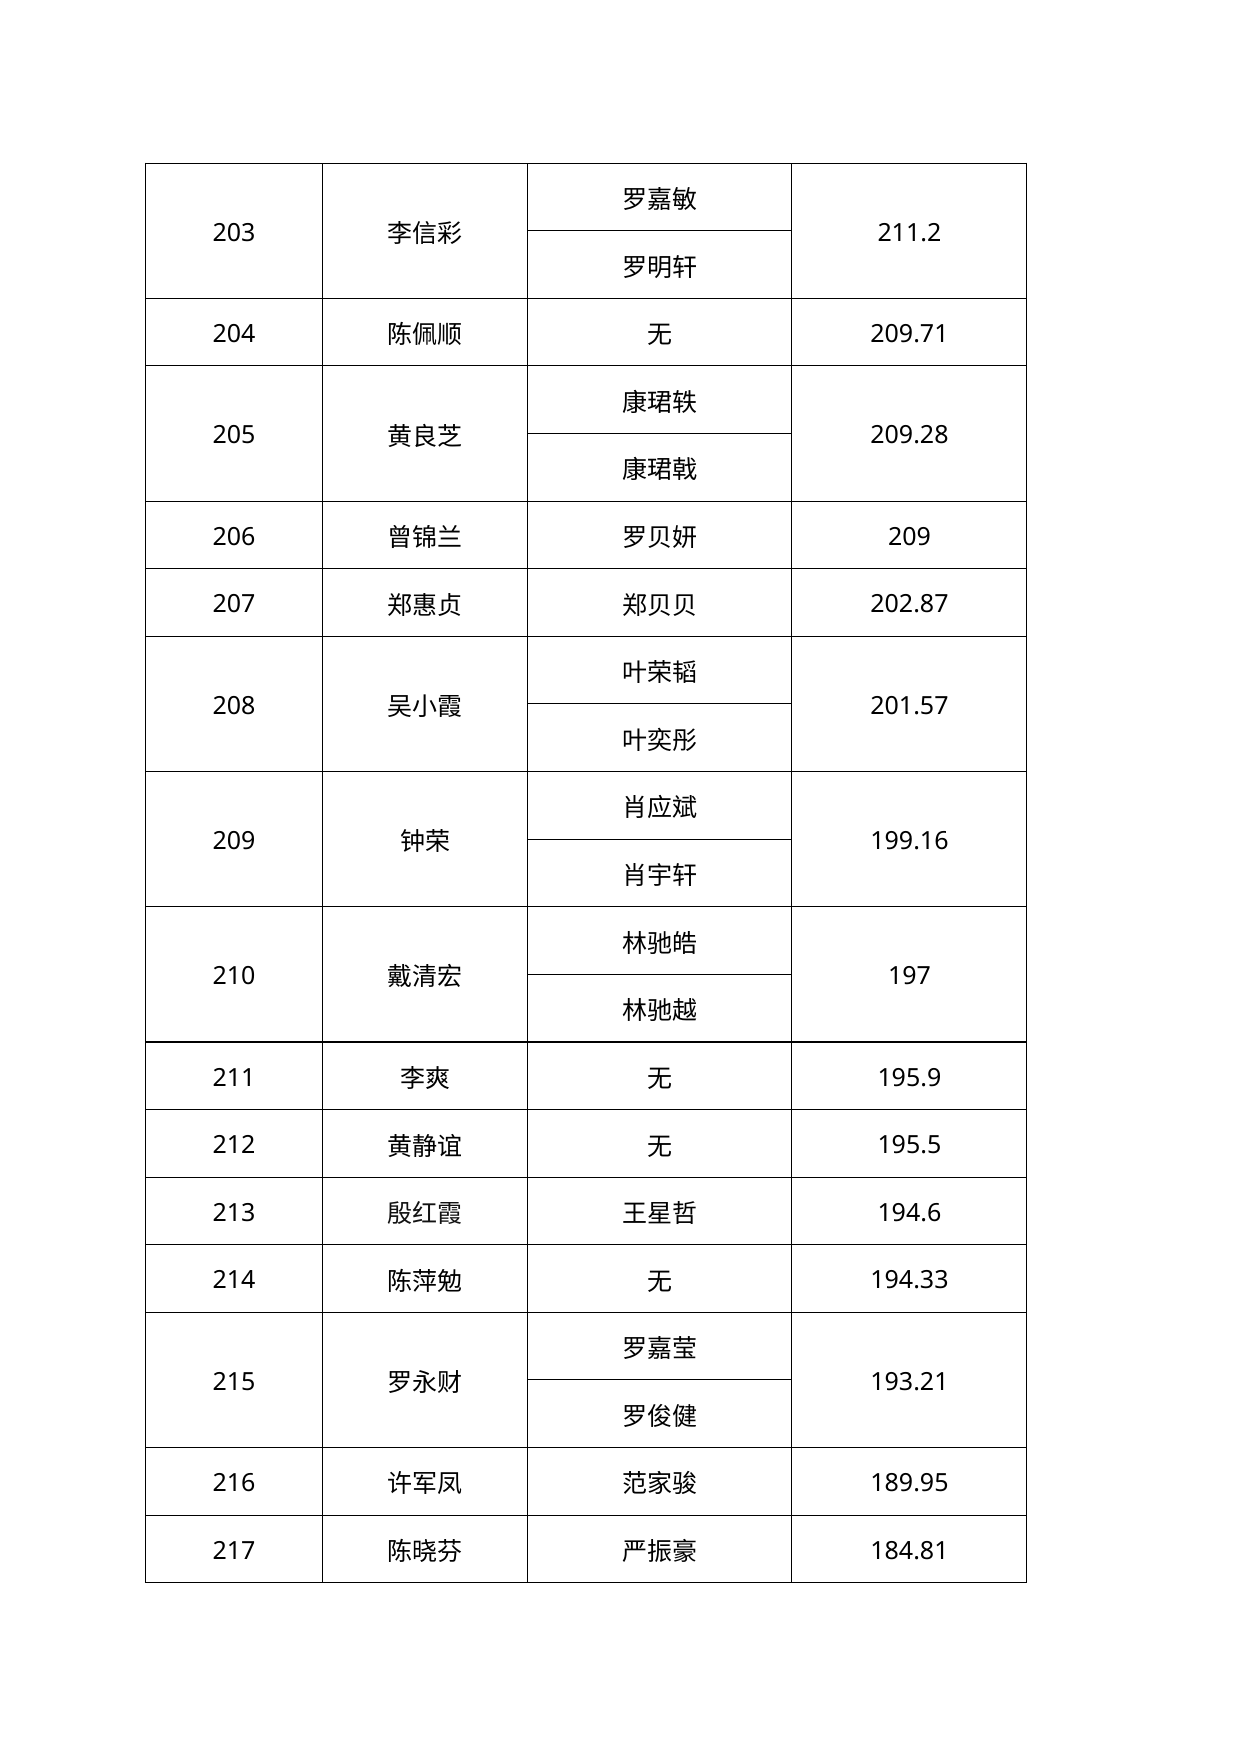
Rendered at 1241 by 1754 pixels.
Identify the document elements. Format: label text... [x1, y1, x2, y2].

table_cell 193.21 [792, 1313, 1026, 1447]
table_cell 叶奕彤 [528, 704, 791, 771]
table_cell 黄良芝 [323, 366, 527, 501]
table_cell 罗嘉敏 [528, 164, 791, 230]
table_cell 214 [146, 1245, 322, 1312]
table_cell 康珺轶 [528, 366, 791, 433]
table_cell 201.57 [792, 637, 1026, 771]
table_cell 211 [146, 1043, 322, 1109]
table_cell 无 [528, 1043, 791, 1109]
table_cell 204 [146, 299, 322, 365]
table_cell 李爽 [323, 1043, 527, 1109]
table_cell 王星哲 [528, 1178, 791, 1244]
table_cell 严振豪 [528, 1516, 791, 1582]
table_cell 199.16 [792, 772, 1026, 906]
table_cell 209 [146, 772, 322, 906]
table_cell 黄静谊 [323, 1110, 527, 1177]
table_cell 189.95 [792, 1448, 1026, 1514]
table_cell 范家骏 [528, 1448, 791, 1514]
table_cell 216 [146, 1448, 322, 1514]
table_cell 194.6 [792, 1178, 1026, 1244]
table_cell 195.9 [792, 1043, 1026, 1109]
table_cell 肖应斌 [528, 772, 791, 838]
table_cell 郑贝贝 [528, 569, 791, 636]
table_cell 215 [146, 1313, 322, 1447]
table_cell 郑惠贞 [323, 569, 527, 636]
table_cell 197 [792, 907, 1026, 1041]
table_cell 罗俊健 [528, 1380, 791, 1447]
table_cell 林驰皓 [528, 907, 791, 974]
table_cell 206 [146, 502, 322, 568]
table_cell 罗明轩 [528, 231, 791, 298]
table_cell 吴小霞 [323, 637, 527, 771]
table_cell 210 [146, 907, 322, 1041]
table_cell 康珺戟 [528, 434, 791, 501]
table_cell 肖宇轩 [528, 840, 791, 906]
table_cell 184.81 [792, 1516, 1026, 1582]
table_cell 217 [146, 1516, 322, 1582]
table_cell 陈萍勉 [323, 1245, 527, 1312]
table_cell 209 [792, 502, 1026, 568]
table_cell 无 [528, 1245, 791, 1312]
table_cell 罗贝妍 [528, 502, 791, 568]
table_cell 212 [146, 1110, 322, 1177]
table_cell 无 [528, 1110, 791, 1177]
table_cell 202.87 [792, 569, 1026, 636]
table_cell 205 [146, 366, 322, 501]
table_cell 209.28 [792, 366, 1026, 501]
table_cell 钟荣 [323, 772, 527, 906]
table_cell 207 [146, 569, 322, 636]
table_cell 曾锦兰 [323, 502, 527, 568]
table_cell 208 [146, 637, 322, 771]
table_cell 林驰越 [528, 975, 791, 1041]
table_cell 戴清宏 [323, 907, 527, 1041]
table_cell 211.2 [792, 164, 1026, 298]
table_cell 李信彩 [323, 164, 527, 298]
table_cell 194.33 [792, 1245, 1026, 1312]
table_cell 无 [528, 299, 791, 365]
table_cell 陈晓芬 [323, 1516, 527, 1582]
table_cell 195.5 [792, 1110, 1026, 1177]
table_cell 罗嘉莹 [528, 1313, 791, 1379]
table_cell 陈佩顺 [323, 299, 527, 365]
table_cell 殷红霞 [323, 1178, 527, 1244]
table_cell 罗永财 [323, 1313, 527, 1447]
table_cell 许军凤 [323, 1448, 527, 1514]
table_cell 203 [146, 164, 322, 298]
table_cell 叶荣韬 [528, 637, 791, 703]
table_cell 213 [146, 1178, 322, 1244]
table_cell 209.71 [792, 299, 1026, 365]
